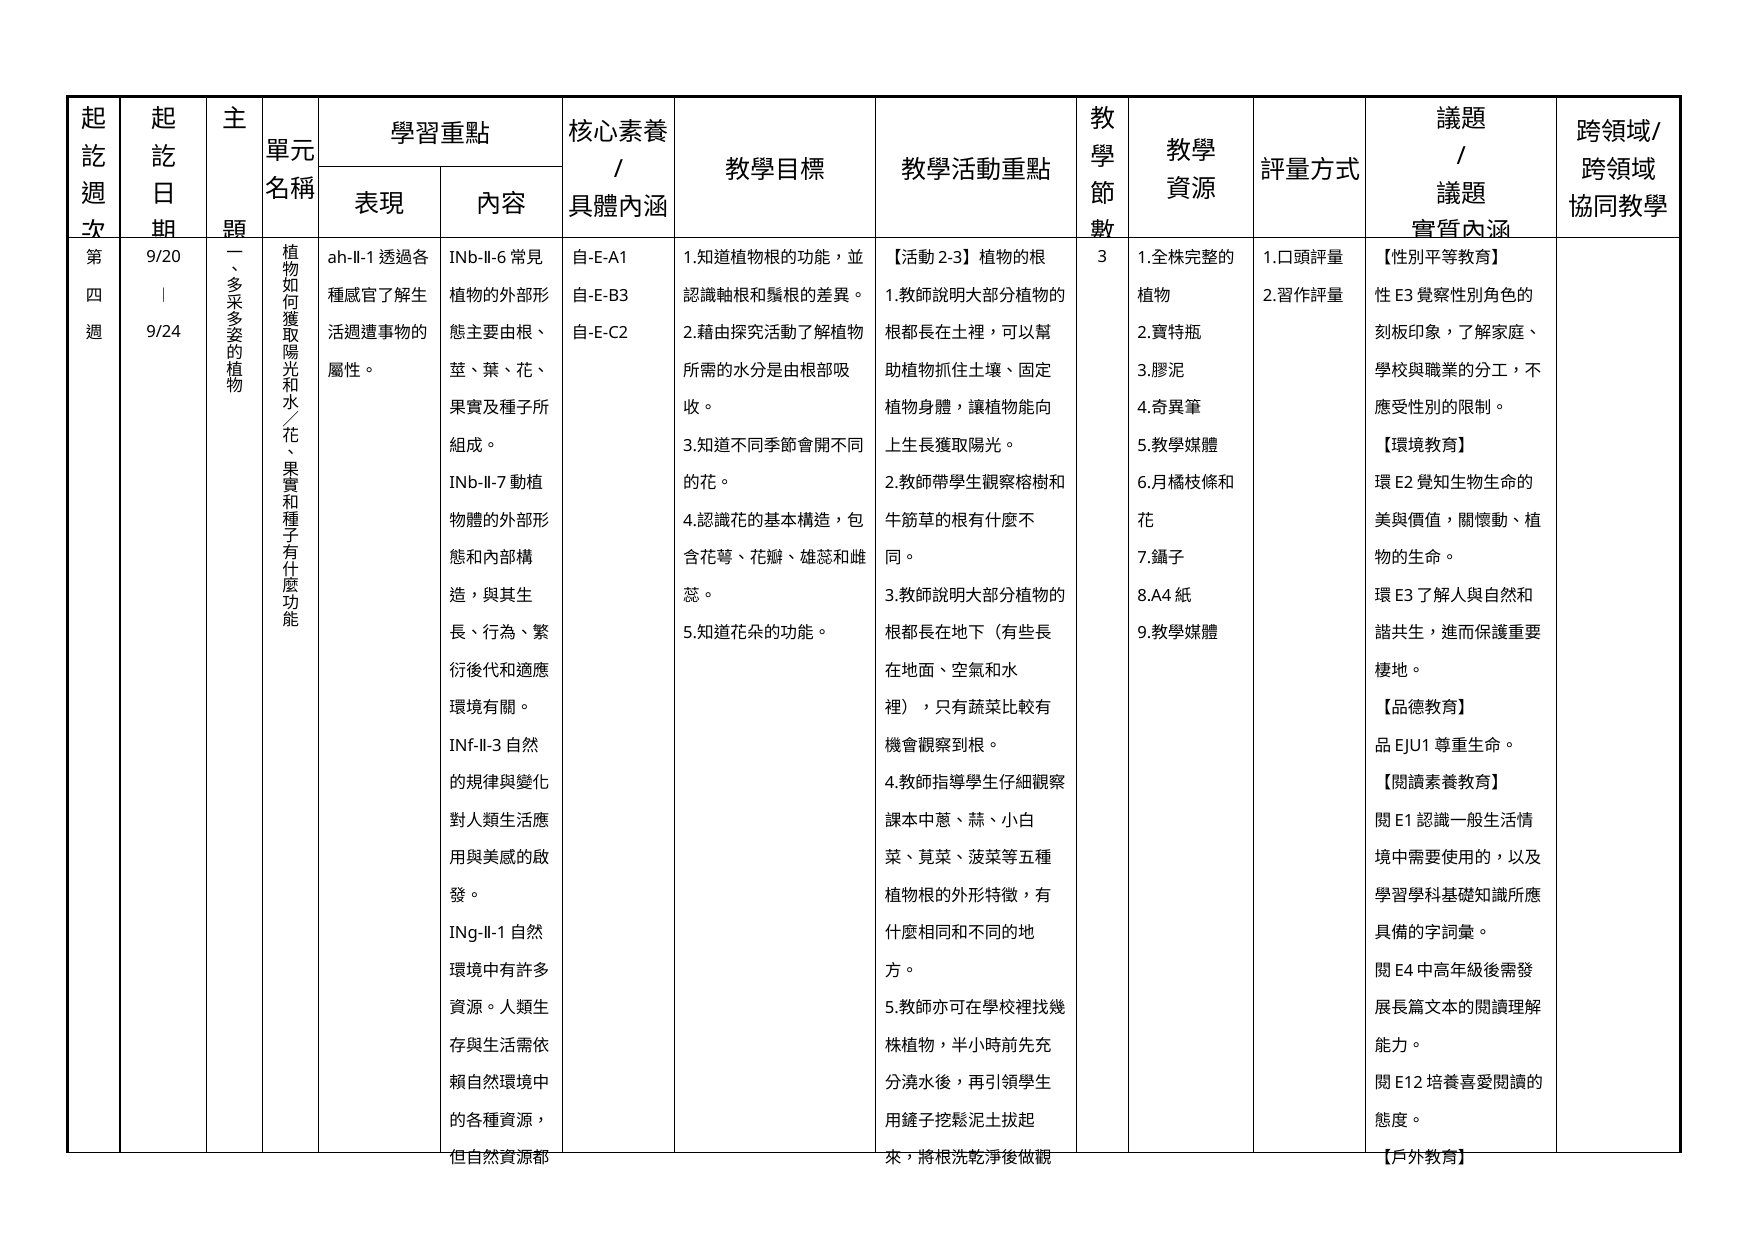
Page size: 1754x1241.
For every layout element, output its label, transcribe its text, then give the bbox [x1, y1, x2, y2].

table_cell 第 四 週 [69, 238, 119, 1152]
table_cell 1.全株完整的植物 2.寶特瓶 3.膠泥 4.奇異筆 5.教學媒體 6.月橘枝條和花 7.鑷子 8.A4紙 9.教學媒體 [1129, 238, 1253, 1152]
table_cell 1.口頭評量 2.習作評量 [1254, 238, 1365, 1152]
table_header 學習重點 [319, 98, 562, 166]
table_cell 一、多采多姿的植物 [207, 238, 262, 1152]
table_cell 植物如何獲取陽光和水／花、果實和種子有什麼功能 [263, 238, 318, 1152]
table_header 評量方式 [1254, 98, 1365, 237]
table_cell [1366, 238, 1556, 1152]
table_cell 【活動2-3】植物的根 1.教師說明大部分植物的根都長在土裡，可以幫助植物抓住土壤、固定植物身體，讓植物能向上生長獲取陽光。 2.教師帶學生觀察榕樹和牛筋草的根有什麼不同。 3.教師說明大部分植物的根都長在地下（有些長在地面、空氣和水裡），只有蔬菜比較有機會觀察到根。 4.教師指導學生仔細觀察課本中蔥、蒜、小白菜、莧菜、菠菜等五種植物根的外形特徵，有什麼相同和不同的地方。 5.教師亦可在學校裡找幾株植物，半小時前先充分澆水後，再引領學生用鏟子挖鬆泥土拔起來，將根洗乾淨後做觀察。請學生分辨挖取的植物根是屬於鬚根還是軸根。 6.教師指導學生認識植物根的特徵，可分為： (1)軸根：有一條較粗的主根，例如莧菜、小白菜和菠菜。 (2)鬚根：細細小小、長得像鬍鬚的根，例如蔥和蒜。 7.教師說明植物的根大致可以分為鬚根和軸根兩類，軸根可以深入土壤，鬚根則能在土壤淺層生長。 8.教師說明植物沒有足夠的水分時，整株植物會下垂，但澆水在土壤上後，就能恢復生氣，藉此討論水分是不是由根部吸收。 9.進行「怎麼知道植物會吸水」實驗。 10.實驗時須注意植物的根部完整性，避免植物根部受傷影響實驗結果。 11.教師說明植物生長所需的水分是從根部吸收。 【活動3-1】植物的花 1.配合校園實際情形，教師指導學生至校園中找一找，哪些植物正在開花？ 2.教師帶學生認識、欣賞四季中的植物之美。 3.教師提問有沒有看過蜜蜂採蜜，引導學生發表對花的看法。 4.教師亦可事先準備幾朵不同植物的花，建議具有花瓣、花萼、雄蕊和雌蕊的完全花，例如茶花、朱槿、金針花、月橘、洋紫荊、豔紫荊、番石榴花等。 5.有些植物是單性花，雄花和雌花同株異花，或雄花缺雌蕊，或雌花缺雄蕊，是為不完全花。 6.教師說明花的基本構造，包含花瓣、花萼、雄蕊和雌蕊，並知道它們的功能。 7.可實際呈現植物的花，讓學生觀察哪些花的顏色鮮豔、有花蜜或特殊的氣味等，再說明這些特徵可以幫助植物吸引動物前來採食、繁衍後代。 8.若時間較彈性，教師可帶學生選用花的各部位，分別夾在書本中，壓住待乾燥後組合成不同圖案，黏貼在卡紙上做成標本。 [876, 238, 1076, 1152]
table_header 起 訖 日 期 [121, 98, 206, 237]
table_cell 3 [1077, 238, 1128, 1152]
table_header 教學 資源 [1129, 98, 1253, 237]
table_header 主 題 [207, 98, 262, 237]
table_header 跨領域/ 跨領域 協同教學 [1557, 98, 1679, 237]
table_header 起訖週次 [69, 98, 119, 237]
table_cell [1557, 238, 1679, 1152]
table_cell 9/20 ︱ 9/24 [121, 238, 206, 1152]
table_header 議題 / 議題 實質內涵 [1366, 98, 1556, 237]
table_cell INb-Ⅱ-6常見植物的外部形態主要由根、莖、葉、花、果實及種子所組成。 INb-Ⅱ-7動植物體的外部形態和內部構造，與其生長、行為、繁衍後代和適應環境有關。 INf-Ⅱ-3自然的規律與變化對人類生活應用與美感的啟發。 INg-Ⅱ-1自然環境中有許多資源。人類生存與生活需依賴自然環境中的各種資源，但自然資源都是有限的，需要珍惜使用。 [441, 238, 562, 1152]
table_cell 自-E-A1 自-E-B3 自-E-C2 [563, 238, 674, 1152]
table_cell ah-Ⅱ-1透過各種感官了解生活週遭事物的屬性。 [319, 238, 440, 1152]
table_header 教學活動重點 [876, 98, 1076, 237]
table_header 教學節數 [1077, 98, 1128, 237]
table_cell 內容 [441, 167, 562, 237]
table_cell 表現 [319, 167, 440, 237]
table_cell 1.知道植物根的功能，並認識軸根和鬚根的差異。 2.藉由探究活動了解植物所需的水分是由根部吸收。 3.知道不同季節會開不同的花。 4.認識花的基本構造，包含花萼、花瓣、雄蕊和雌蕊。 5.知道花朵的功能。 [675, 238, 875, 1152]
table_header 單元名稱 [263, 98, 318, 237]
table_header 核心素養/ 具體內涵 [563, 98, 674, 237]
table_header 教學目標 [675, 98, 875, 237]
